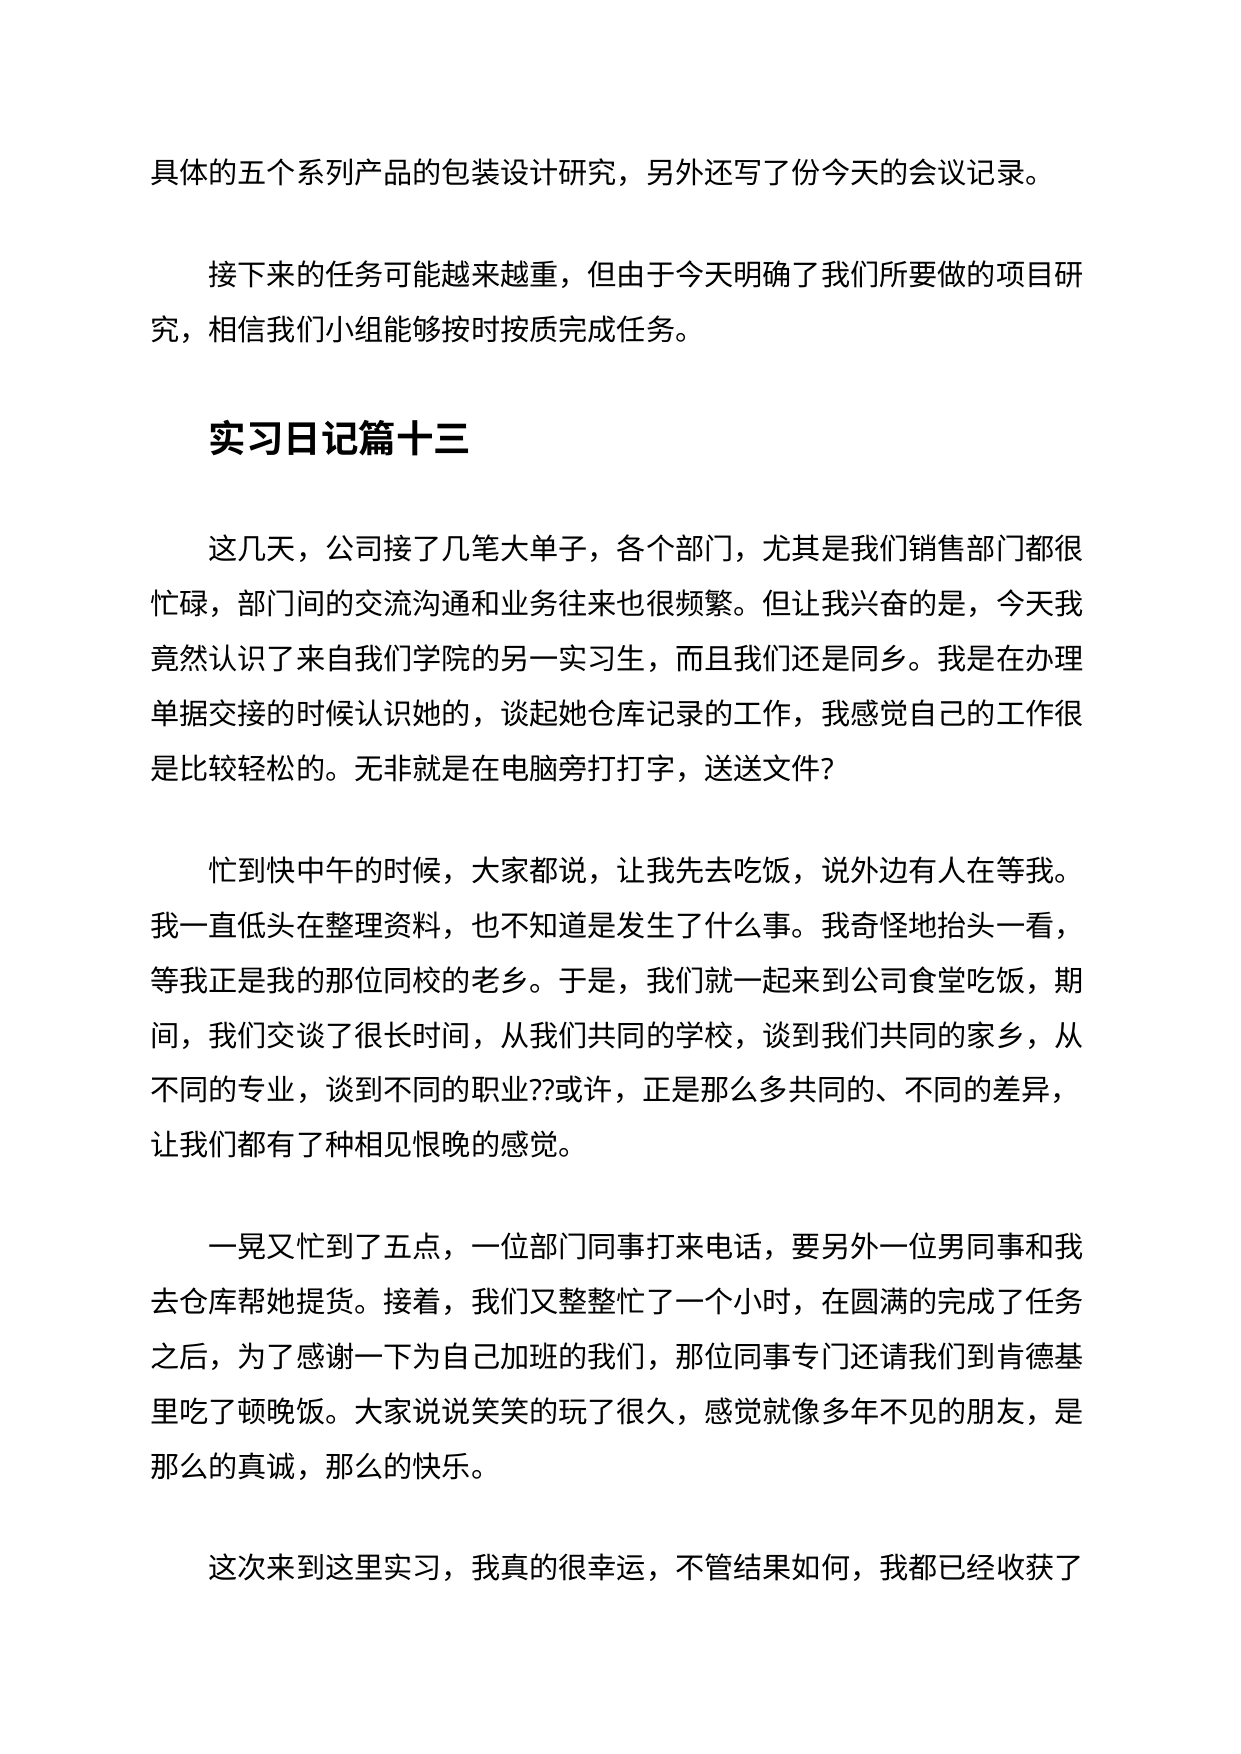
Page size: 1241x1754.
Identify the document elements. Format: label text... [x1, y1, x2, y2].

text 这几天，公司接了几笔大单子，各个部门，尤其是我们销售部门都很忙碌，部门间的交流沟通和业务往来也很频繁。但让我兴奋的是，今天我竟然认识了来自我们学院的另一实习生，而且我们还是同乡。我是在办理单据交接的时候认识她的，谈起她仓库记录的工作，我感觉自己的工作很是比较轻松的。无非就是在电脑旁打打字，送送文件? [150, 526, 1090, 788]
text 忙到快中午的时候，大家都说，让我先去吃饭，说外边有人在等我。我一直低头在整理资料，也不知道是发生了什么事。我奇怪地抬头一看，等我正是我的那位同校的老乡。于是，我们就一起来到公司食堂吃饭，期间，我们交谈了很长时间，从我们共同的学校，谈到我们共同的家乡，从不同的专业，谈到不同的职业??或许，正是那么多共同的、不同的差异，让我们都有了种相见恨晚的感觉。 [150, 847, 1090, 1164]
text 接下来的任务可能越来越重，但由于今天明确了我们所要做的项目研究，相信我们小组能够按时按质完成任务。 [150, 252, 1090, 349]
text 一晃又忙到了五点，一位部门同事打来电话，要另外一位男同事和我去仓库帮她提货。接着，我们又整整忙了一个小时，在圆满的完成了任务之后，为了感谢一下为自己加班的我们，那位同事专门还请我们到肯德基里吃了顿晚饭。大家说说笑笑的玩了很久，感觉就像多年不见的朋友，是那么的真诚，那么的快乐。 [150, 1224, 1090, 1486]
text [150, 150, 1090, 192]
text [150, 1545, 1090, 1587]
text 实习日记篇十三 [150, 408, 1090, 463]
